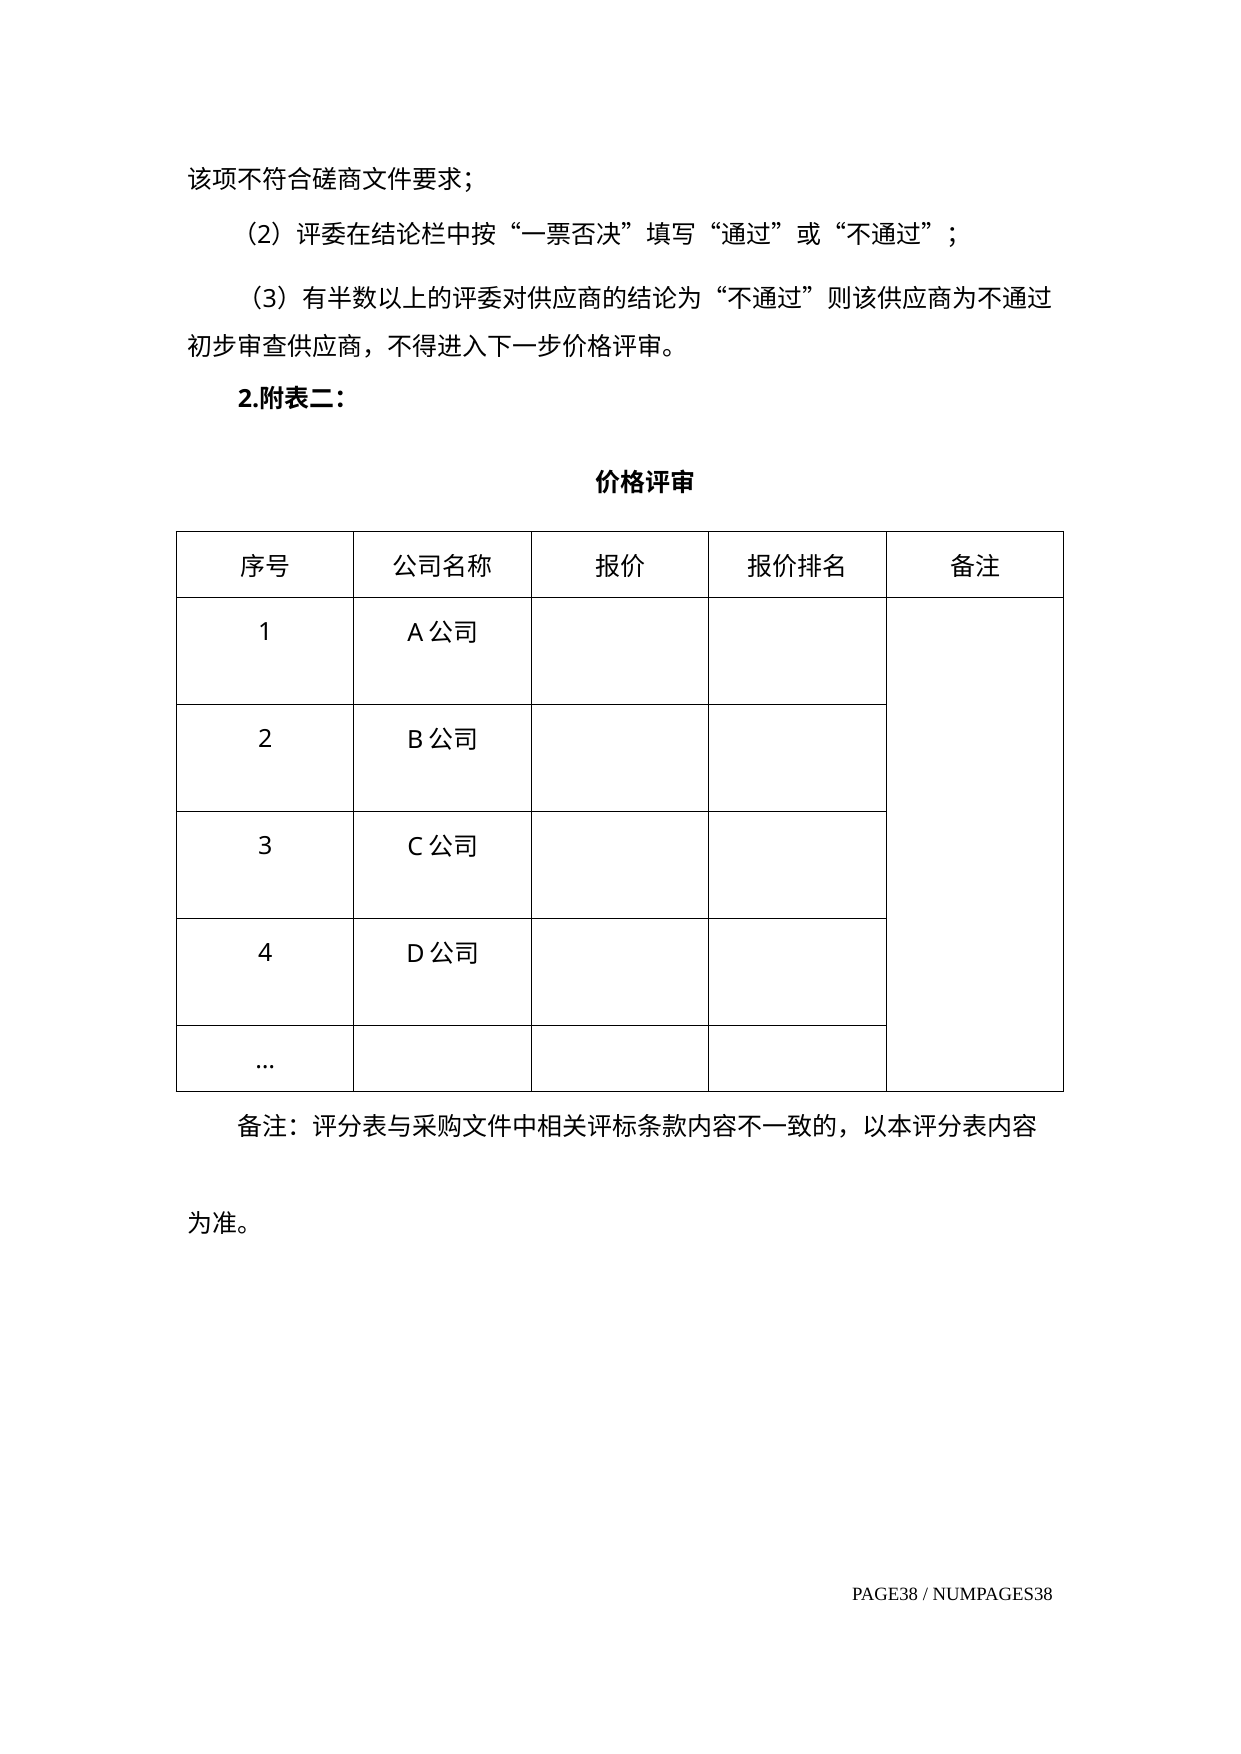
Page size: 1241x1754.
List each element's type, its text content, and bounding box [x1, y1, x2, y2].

text （2）评委在结论栏中按“一票否决”填写“通过”或“不通过”； [187, 214, 1049, 251]
table_cell … [177, 1026, 353, 1091]
table_cell [709, 919, 886, 1025]
table_cell B公司 [354, 705, 531, 811]
table_cell [354, 1026, 531, 1091]
table_cell [532, 705, 708, 811]
table_cell 1 [177, 598, 353, 704]
table_cell [887, 598, 1063, 1091]
table_cell [709, 598, 886, 704]
table_header 报价 [532, 532, 708, 597]
table_cell C公司 [354, 812, 531, 918]
text 备注：评分表与采购文件中相关评标条款内容不一致的，以本评分表内容为准。 [187, 1092, 1053, 1254]
table_header 公司名称 [354, 532, 531, 597]
table_cell 2 [177, 705, 353, 811]
table_cell [709, 812, 886, 918]
table_cell A公司 [354, 598, 531, 704]
text 2.附表二： [187, 364, 1053, 429]
table_cell 3 [177, 812, 353, 918]
text 价格评审 [187, 448, 1053, 513]
table_cell D公司 [354, 919, 531, 1025]
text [187, 160, 1053, 196]
table_cell [709, 705, 886, 811]
table_cell [709, 1026, 886, 1091]
table_header 报价排名 [709, 532, 886, 597]
table_cell [532, 1026, 708, 1091]
table_cell [532, 598, 708, 704]
table_cell 4 [177, 919, 353, 1025]
table_cell [532, 812, 708, 918]
table_header 备注 [887, 532, 1063, 597]
table_header 序号 [177, 532, 353, 597]
table_cell [532, 919, 708, 1025]
text （3）有半数以上的评委对供应商的结论为“不通过”则该供应商为不通过初步审查供应商，不得进入下一步价格评审。 [187, 269, 1053, 364]
